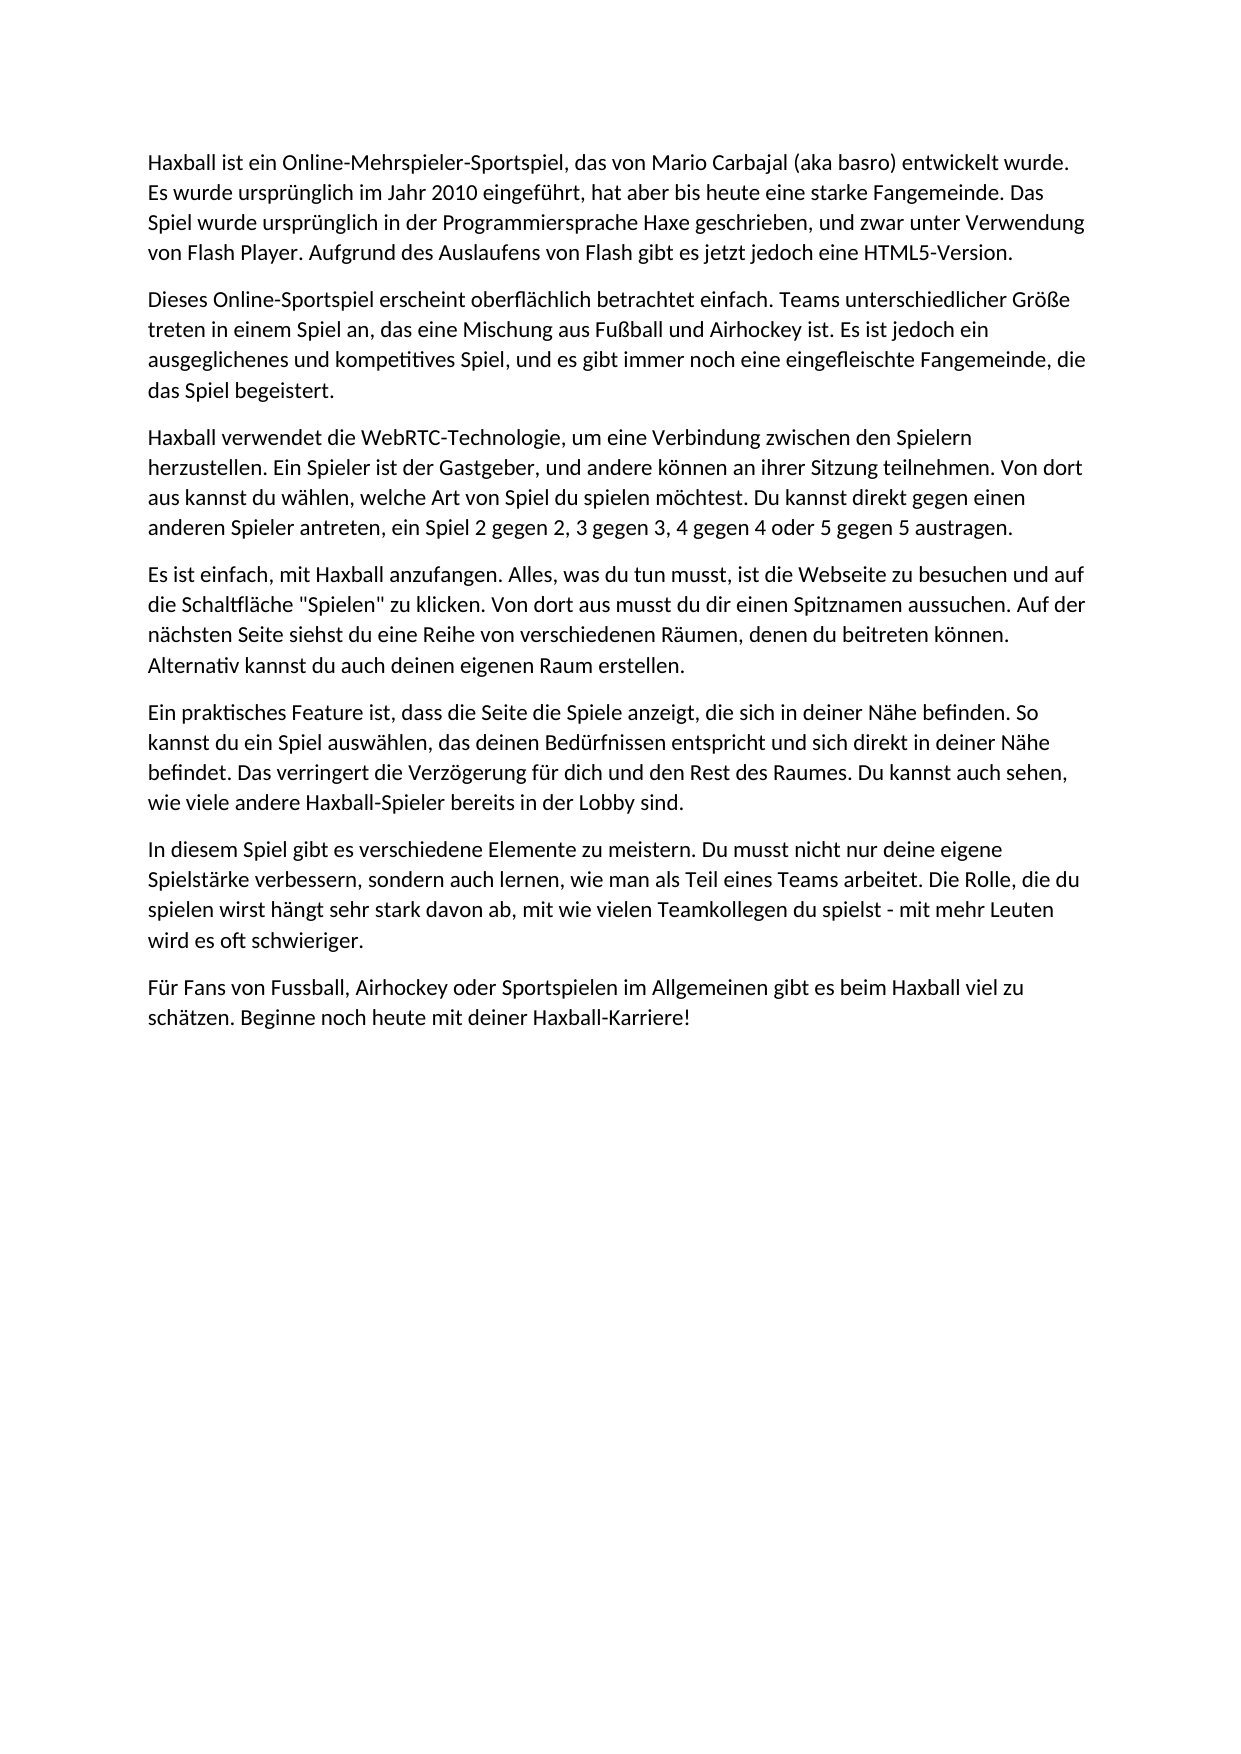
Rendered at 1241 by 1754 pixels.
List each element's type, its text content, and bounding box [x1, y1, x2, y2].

text In diesem Spiel gibt es verschiedene Elemente zu meistern. Du musst nicht nur deine eigene Spielstärke verbessern, sondern auch lernen, wie man als Teil eines Teams arbeitet. Die Rolle, die du spielen wirst hängt sehr stark davon ab, mit wie vielen Teamkollegen du spielst - mit mehr Leuten wird es oft schwieriger. [148, 835, 1093, 954]
text Es ist einfach, mit Haxball anzufangen. Alles, was du tun musst, ist die Webseite zu besuchen und auf die Schaltfläche "Spielen" zu klicken. Von dort aus musst du dir einen Spitznamen aussuchen. Auf der nächsten Seite siehst du eine Reihe von verschiedenen Räumen, denen du beitreten können. Alternativ kannst du auch deinen eigenen Raum erstellen. [148, 560, 1093, 679]
text Dieses Online-Sportspiel erscheint oberflächlich betrachtet einfach. Teams unterschiedlicher Größe treten in einem Spiel an, das eine Mischung aus Fußball und Airhockey ist. Es ist jedoch ein ausgeglichenes und kompetitives Spiel, und es gibt immer noch eine eingefleischte Fangemeinde, die das Spiel begeistert. [148, 285, 1093, 404]
text Ein praktisches Feature ist, dass die Seite die Spiele anzeigt, die sich in deiner Nähe befinden. So kannst du ein Spiel auswählen, das deinen Bedürfnissen entspricht und sich direkt in deiner Nähe befindet. Das verringert die Verzögerung für dich und den Rest des Raumes. Du kannst auch sehen, wie viele andere Haxball-Spieler bereits in der Lobby sind. [148, 698, 1093, 816]
text Haxball ist ein Online-Mehrspieler-Sportspiel, das von Mario Carbajal (aka basro) entwickelt wurde. Es wurde ursprünglich im Jahr 2010 eingeführt, hat aber bis heute eine starke Fangemeinde. Das Spiel wurde ursprünglich in der Programmiersprache Haxe geschrieben, und zwar unter Verwendung von Flash Player. Aufgrund des Auslaufens von Flash gibt es jetzt jedoch eine HTML5-Version. [148, 148, 1093, 266]
text Für Fans von Fussball, Airhockey oder Sportspielen im Allgemeinen gibt es beim Haxball viel zu schätzen. Beginne noch heute mit deiner Haxball-Karriere! [148, 973, 1093, 1031]
text Haxball verwendet die WebRTC-Technologie, um eine Verbindung zwischen den Spielern herzustellen. Ein Spieler ist der Gastgeber, und andere können an ihrer Sitzung teilnehmen. Von dort aus kannst du wählen, welche Art von Spiel du spielen möchtest. Du kannst direkt gegen einen anderen Spieler antreten, ein Spiel 2 gegen 2, 3 gegen 3, 4 gegen 4 oder 5 gegen 5 austragen. [148, 423, 1093, 541]
